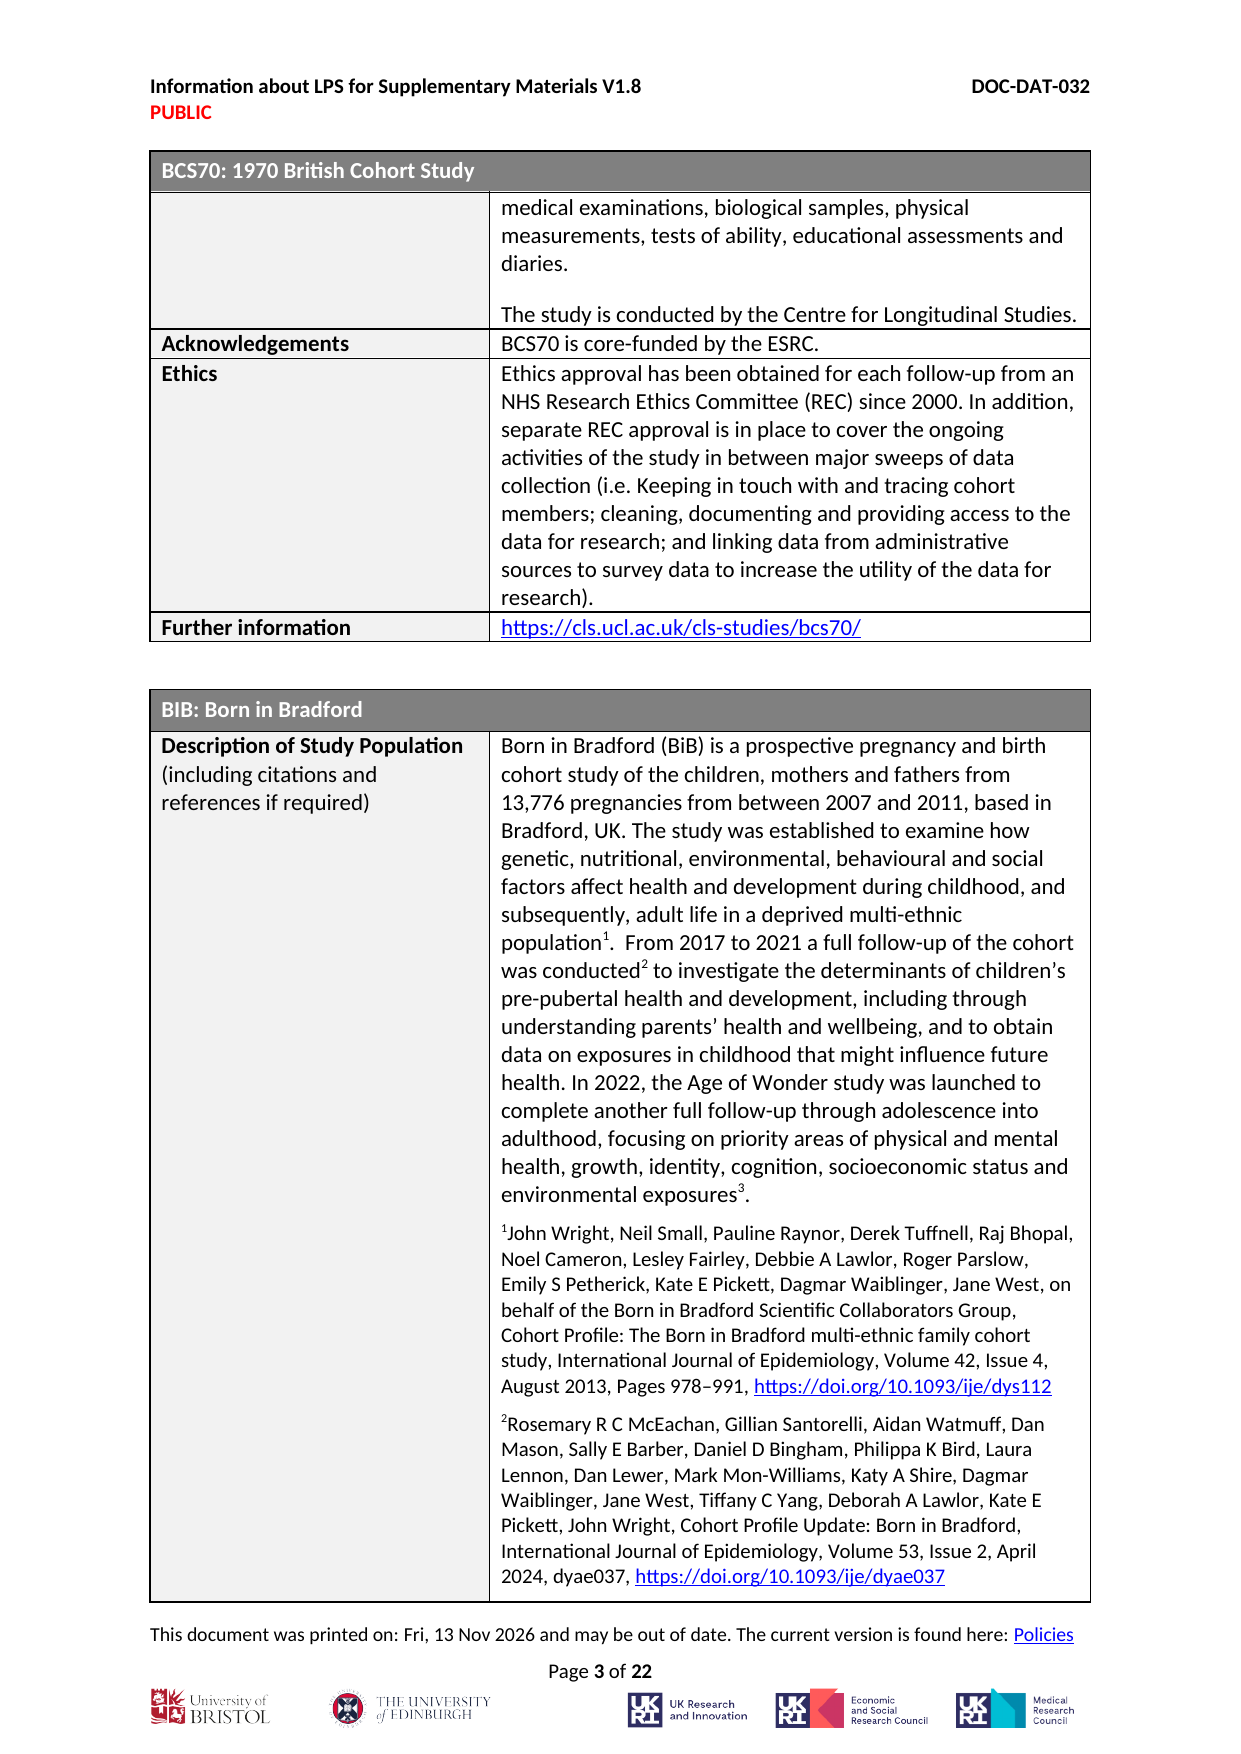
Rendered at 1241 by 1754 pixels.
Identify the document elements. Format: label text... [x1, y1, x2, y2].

table_cell https://cls.ucl.ac.uk/cls-studies/bcs70/ [490, 613, 1090, 641]
table_cell Ethics approval has been obtained for each follow-up from an NHS Research Ethics Committee (REC) since 2000. In addition, separate REC approval is in place to cover the ongoing activities of the study in between major sweeps of data collection (i.e. Keeping in touch with and tracing cohort members; cleaning, documenting and providing access to the data for research; and linking data from administrative sources to survey data to increase the utility of the data for research). [490, 359, 1090, 611]
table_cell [151, 732, 489, 1601]
table_header BCS70: 1970 British Cohort Study [151, 152, 1090, 191]
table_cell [151, 193, 489, 328]
table_cell Further information [151, 613, 489, 641]
table_cell BCS70 is core-funded by the ESRC. [490, 330, 1090, 357]
table_cell Ethics [151, 359, 489, 611]
picture [141, 1684, 1075, 1734]
table_header BIB: Born in Bradford [151, 690, 1090, 731]
table_cell Acknowledgements [151, 330, 489, 357]
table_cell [490, 193, 1090, 328]
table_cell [490, 732, 1090, 1601]
